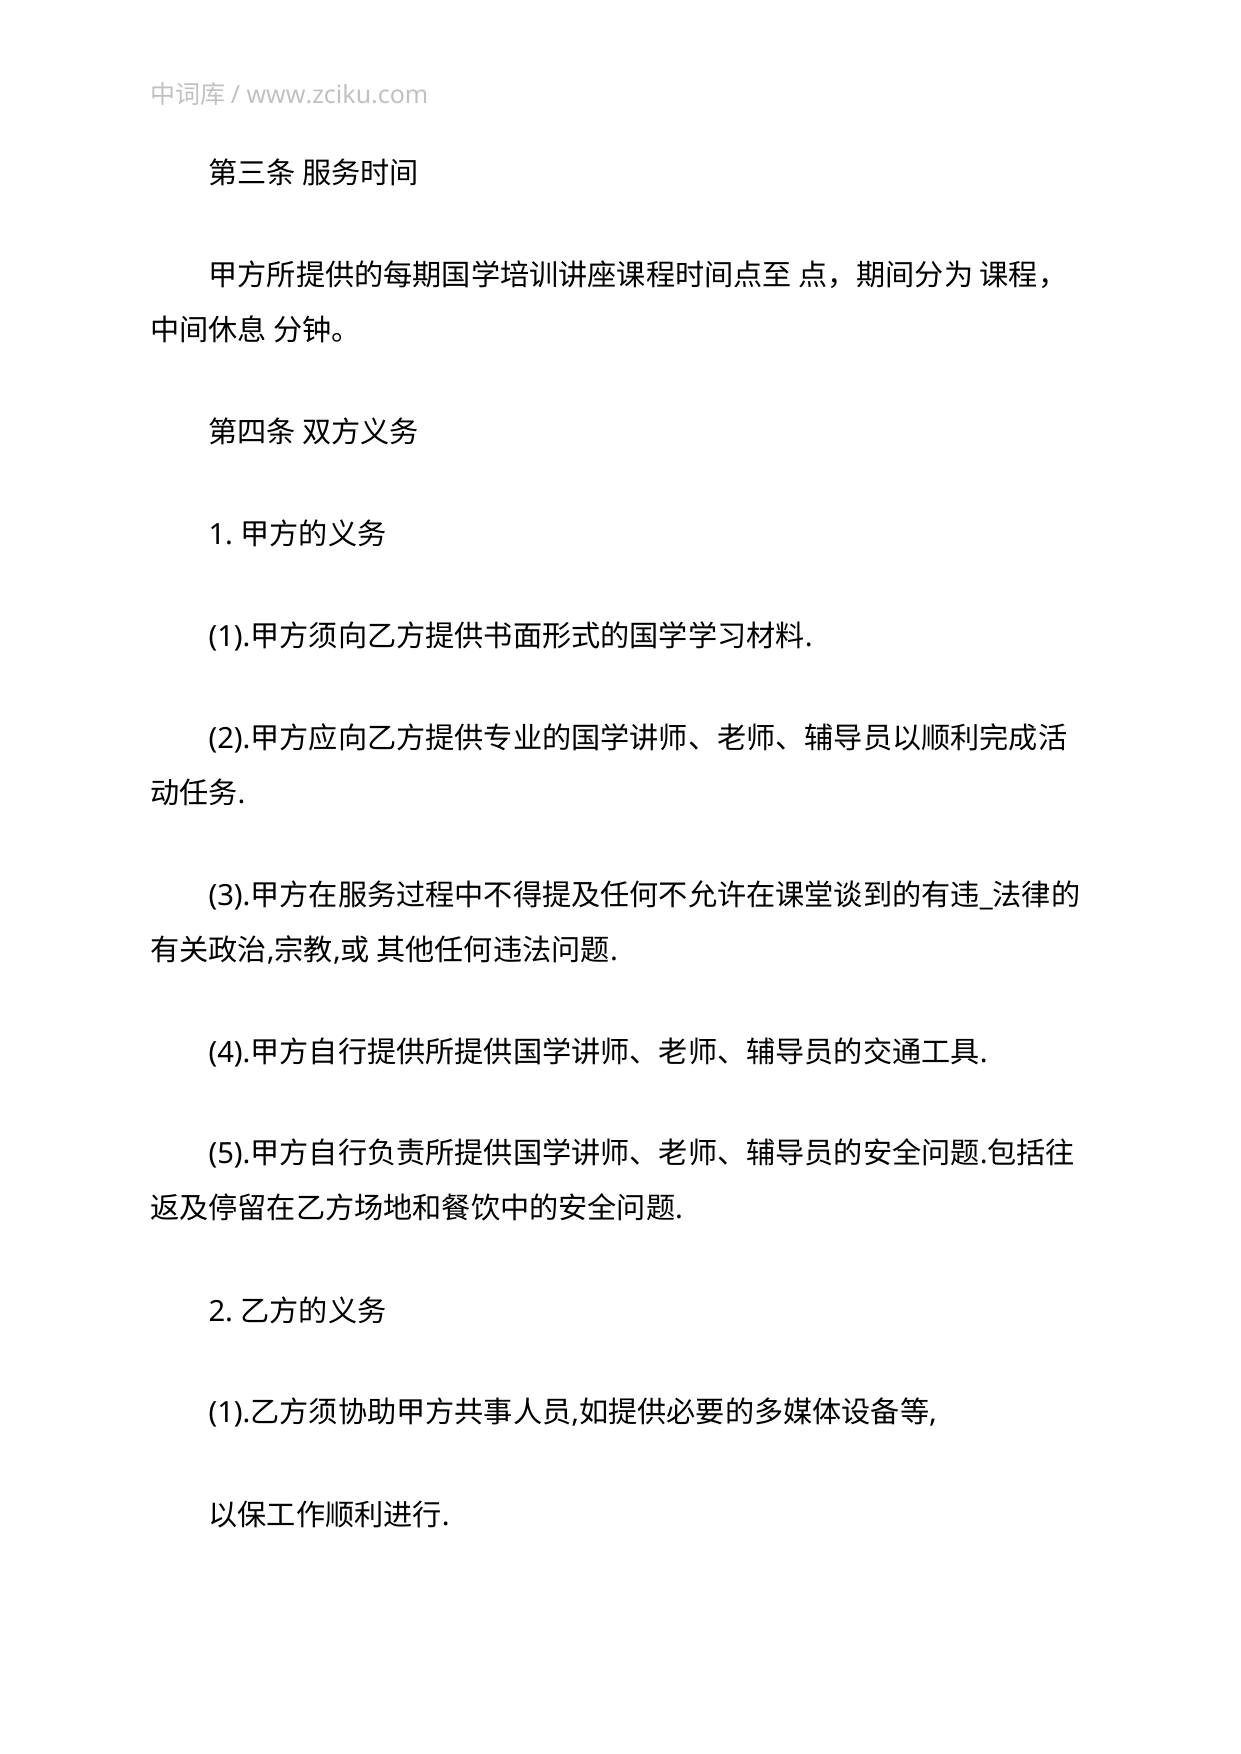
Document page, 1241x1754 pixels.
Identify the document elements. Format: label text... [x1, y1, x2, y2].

text (5).甲方自行负责所提供国学讲师、老师、辅导员的安全问题.包括往返及停留在乙方场地和餐饮中的安全问题. [150, 1130, 1090, 1227]
text (4).甲方自行提供所提供国学讲师、老师、辅导员的交通工具. [150, 1028, 1090, 1071]
text 1. 甲方的义务 [150, 510, 1090, 553]
text 第三条 服务时间 [150, 150, 1090, 192]
text (2).甲方应向乙方提供专业的国学讲师、老师、辅导员以顺利完成活动任务. [150, 714, 1090, 812]
text (1).乙方须协助甲方共事人员,如提供必要的多媒体设备等, [150, 1389, 1090, 1431]
text 第四条 双方义务 [150, 408, 1090, 451]
text (1).甲方须向乙方提供书面形式的国学学习材料. [150, 612, 1090, 654]
text 2. 乙方的义务 [150, 1287, 1090, 1329]
text (3).甲方在服务过程中不得提及任何不允许在课堂谈到的有违_法律的有关政治,宗教,或 其他任何违法问题. [150, 871, 1090, 968]
text 以保工作顺利进行. [150, 1491, 1090, 1533]
text 甲方所提供的每期国学培训讲座课程时间点至 点，期间分为 课程，中间休息 分钟。 [150, 252, 1090, 349]
